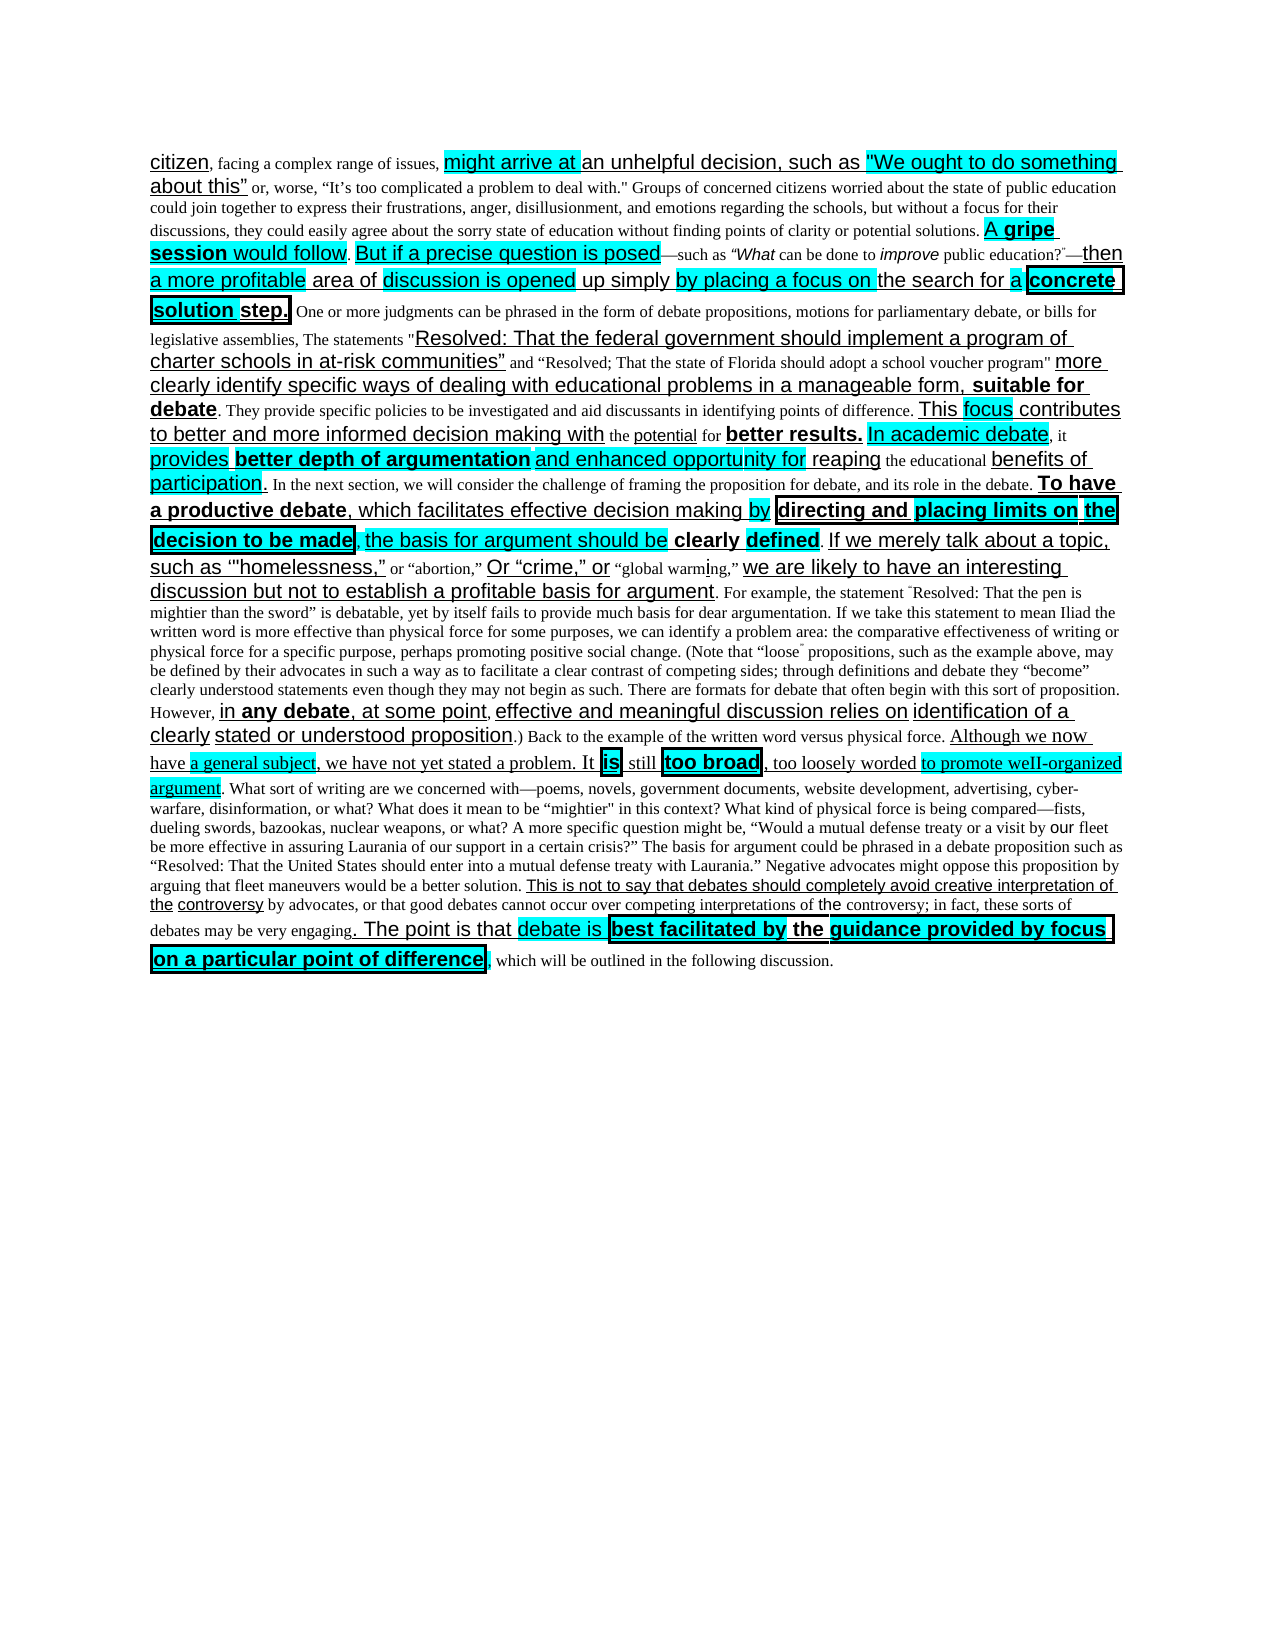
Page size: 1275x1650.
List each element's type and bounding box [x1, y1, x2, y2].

text [150, 290, 1125, 974]
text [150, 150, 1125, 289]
